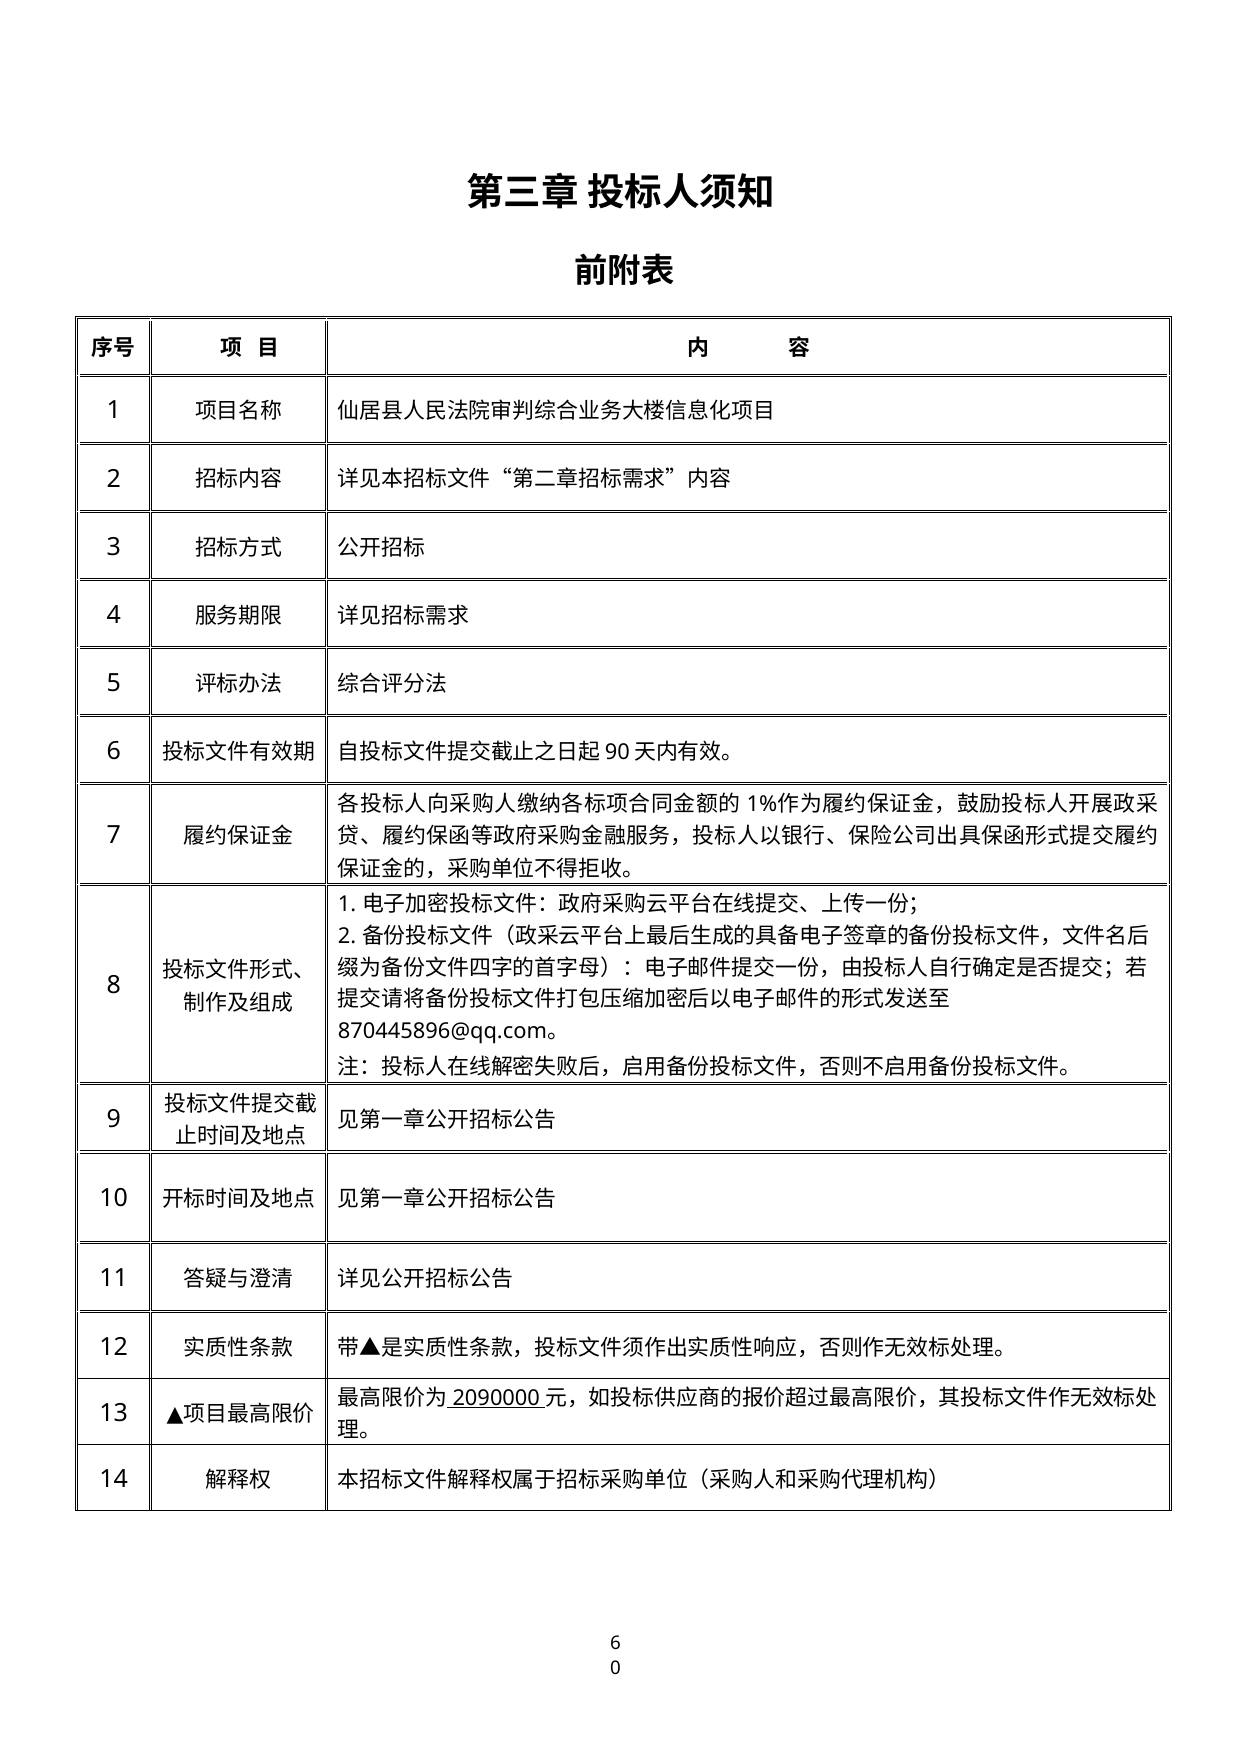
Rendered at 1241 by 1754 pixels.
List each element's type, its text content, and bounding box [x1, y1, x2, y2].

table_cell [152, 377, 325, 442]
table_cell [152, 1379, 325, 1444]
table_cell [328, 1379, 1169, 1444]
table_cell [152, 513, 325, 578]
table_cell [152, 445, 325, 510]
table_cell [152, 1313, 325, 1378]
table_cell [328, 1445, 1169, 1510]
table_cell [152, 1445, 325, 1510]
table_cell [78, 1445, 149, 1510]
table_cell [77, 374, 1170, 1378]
text 第三章 投标人须知 [165, 162, 1075, 216]
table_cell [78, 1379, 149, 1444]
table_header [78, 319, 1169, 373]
text 前附表 [165, 243, 1075, 292]
